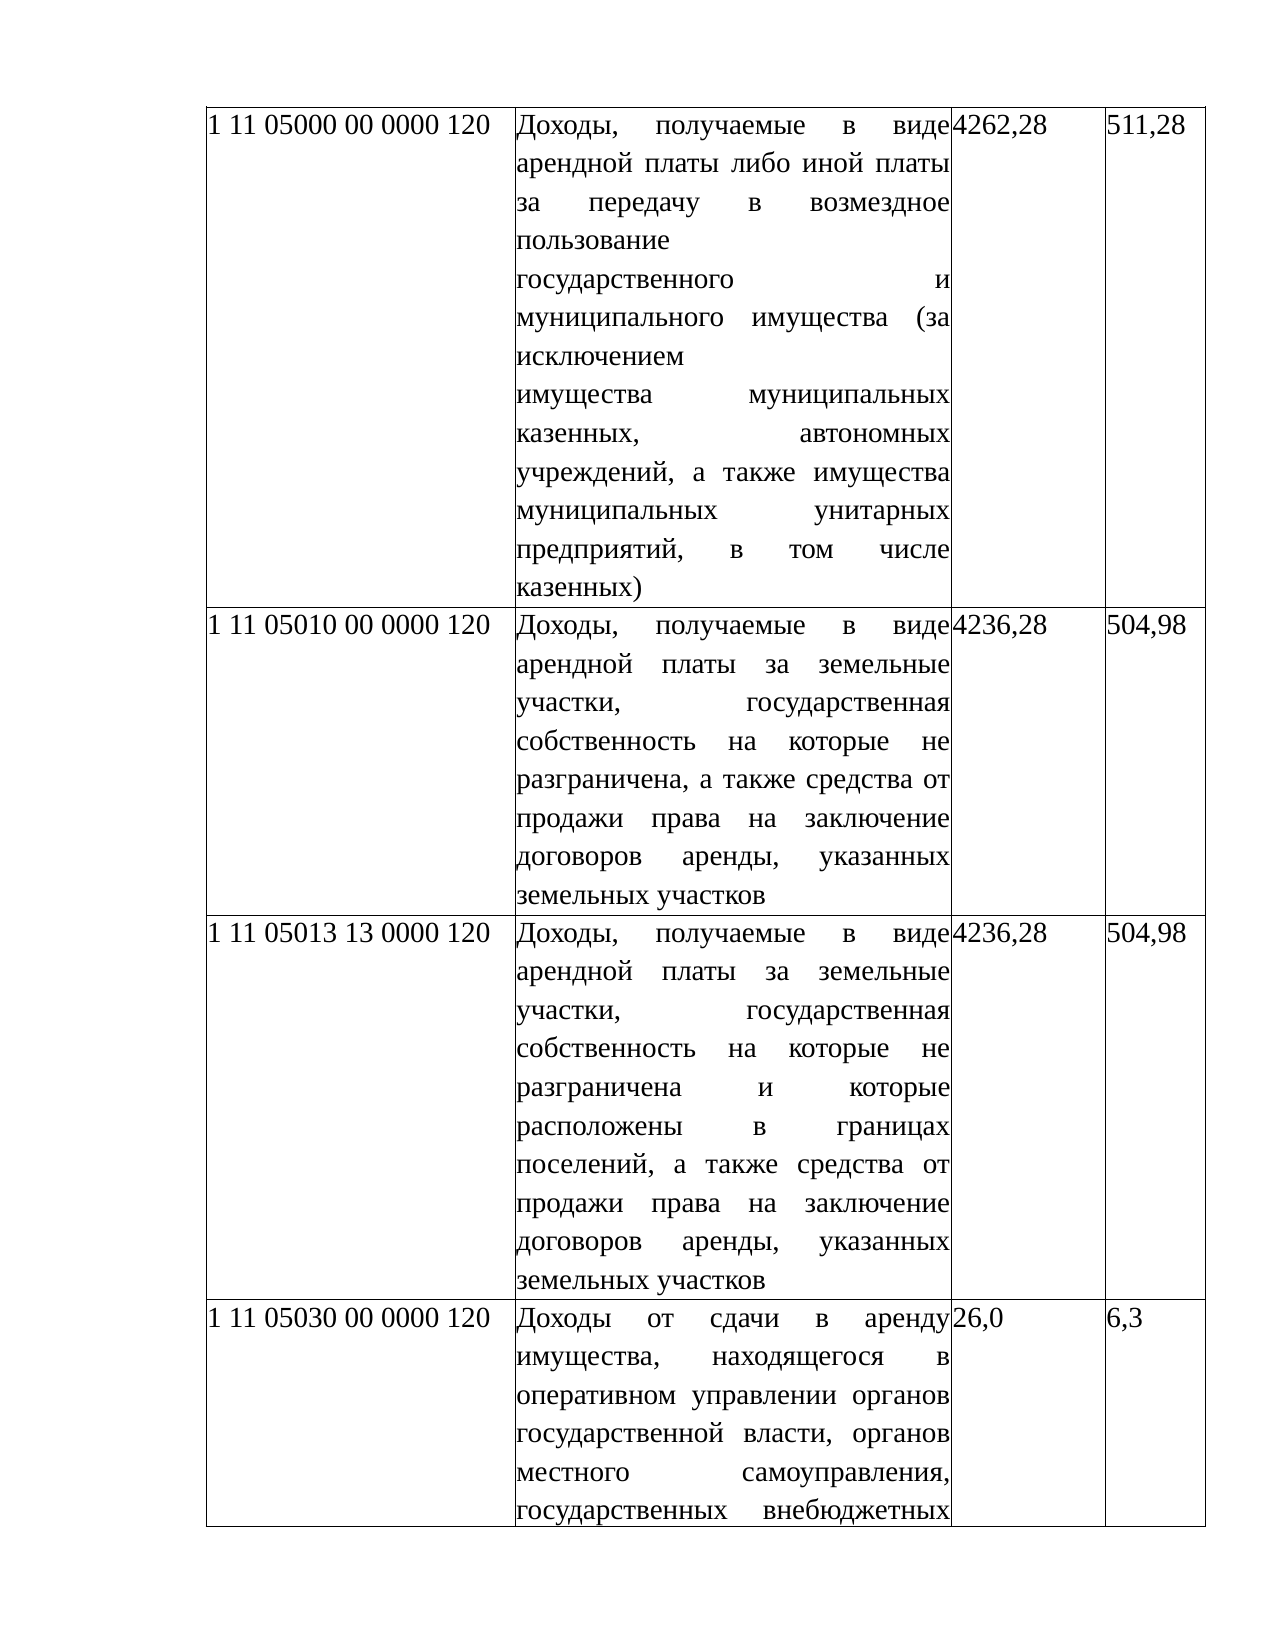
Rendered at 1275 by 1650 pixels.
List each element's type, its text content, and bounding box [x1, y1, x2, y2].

table_cell 504,98 [1106, 608, 1205, 914]
table_cell Доходы, получаемые в виде арендной платы либо иной платы за передачу в возмездное пользование государственного и муниципального имущества (за исключением имущества муниципальных казенных, автономных учреждений, а также имущества муниципальных унитарных предприятий, в том числе казенных) [516, 108, 951, 607]
table_cell 504,98 [1106, 916, 1205, 1299]
table_cell 4236,28 [952, 916, 1105, 1299]
table_cell Доходы, получаемые в виде арендной платы за земельные участки, государственная собственность на которые не разграничена и которые расположены в границах поселений, а также средства от продажи права на заключение договоров аренды, указанных земельных участков [516, 916, 951, 1299]
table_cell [516, 1300, 951, 1526]
table_cell 4262,28 [952, 108, 1105, 607]
table_cell 6,3 [1106, 1300, 1205, 1526]
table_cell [207, 1300, 515, 1526]
table_cell 511,28 [1106, 108, 1205, 607]
table_cell 1 11 05000 00 0000 120 [207, 108, 515, 607]
table_cell 1 11 05013 13 0000 120 [207, 916, 515, 1299]
table_cell 26,0 [952, 1300, 1105, 1526]
table_cell 4236,28 [952, 608, 1105, 914]
table_cell 1 11 05010 00 0000 120 [207, 608, 515, 914]
table_cell Доходы, получаемые в виде арендной платы за земельные участки, государственная собственность на которые не разграничена, а также средства от продажи права на заключение договоров аренды, указанных земельных участков [516, 608, 951, 914]
